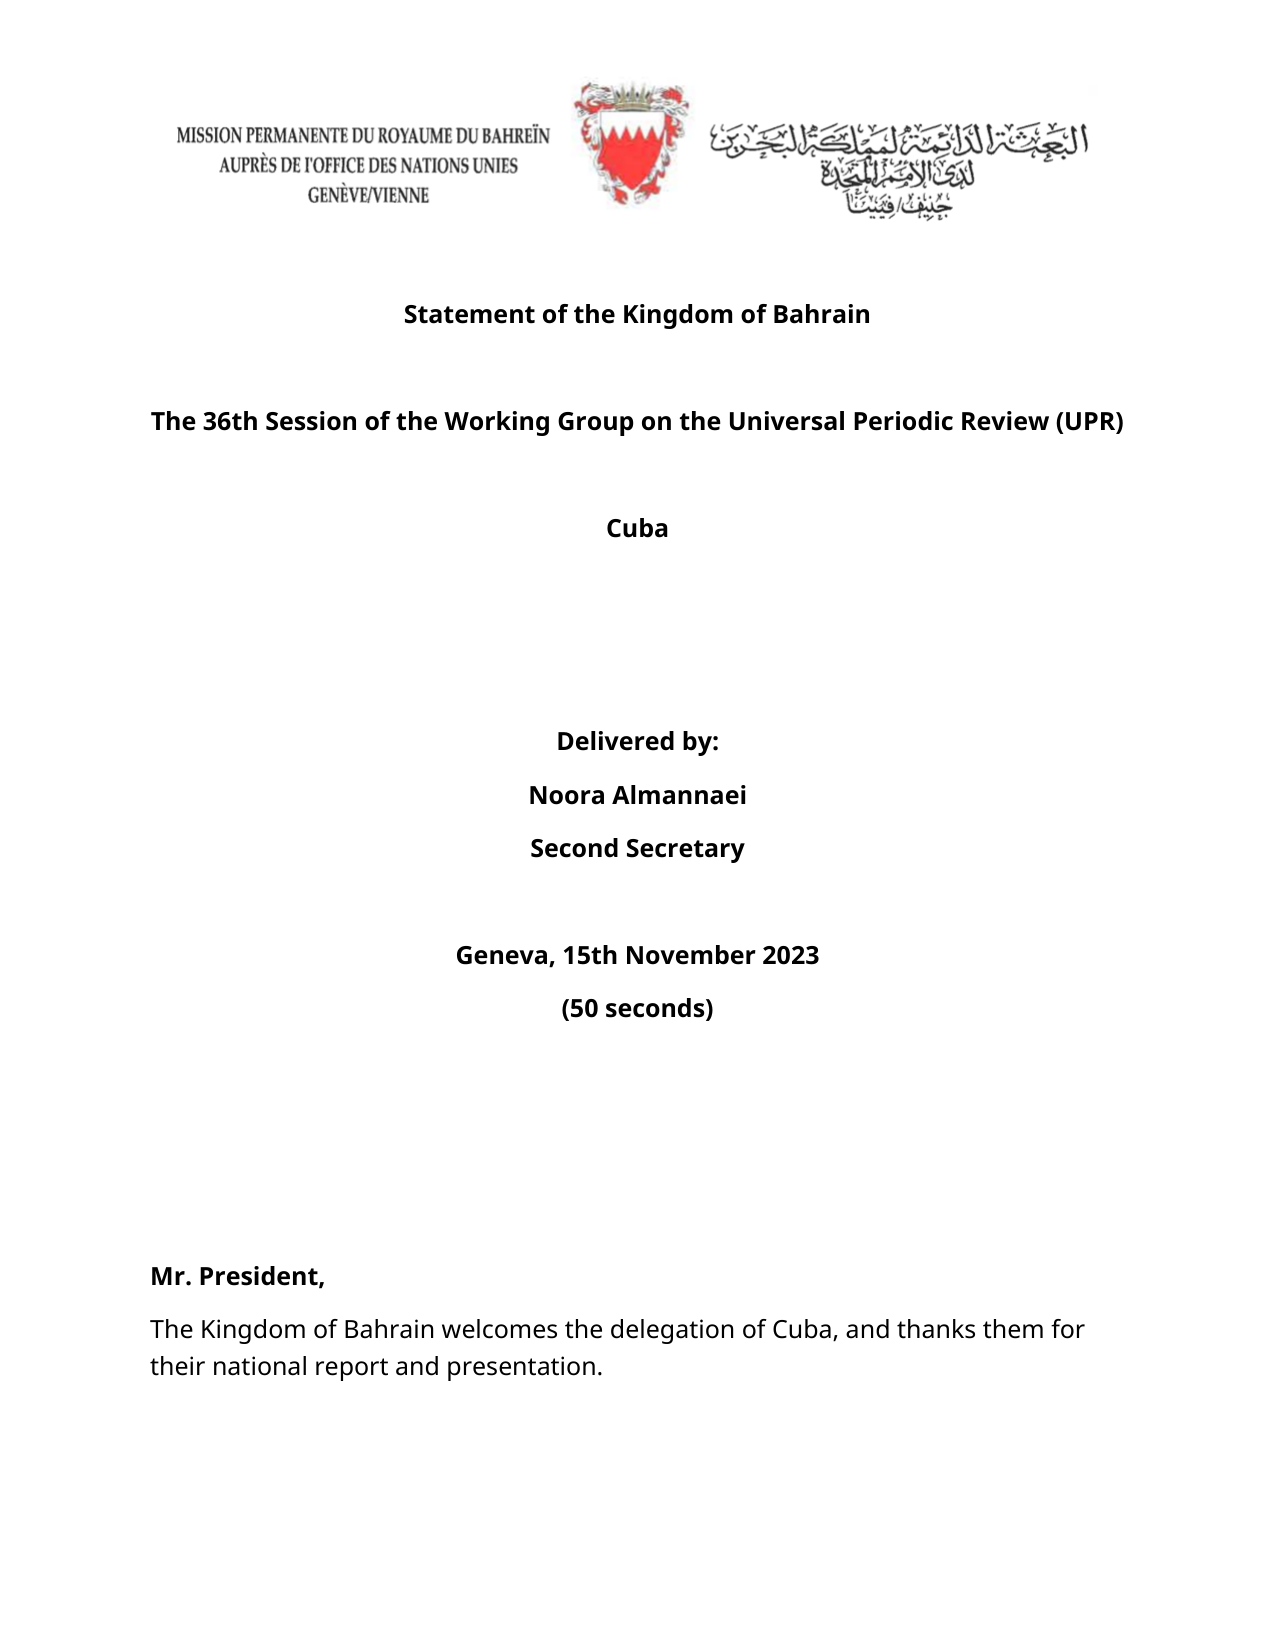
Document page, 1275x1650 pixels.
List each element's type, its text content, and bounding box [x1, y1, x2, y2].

text Statement of the Kingdom of Bahrain [150, 296, 1125, 331]
text Second Secretary [150, 831, 1125, 865]
text Mr. President, [150, 1258, 1125, 1292]
text Cuba [150, 510, 1125, 544]
text The 36th Session of the Working Group on the Universal Periodic Review (UPR) [150, 403, 1125, 437]
text Geneva, 15th November 2023 [150, 938, 1125, 972]
text Noora Almannaei [150, 777, 1125, 811]
text The Kingdom of Bahrain welcomes the delegation of Cuba, and thanks them for their national report and presentation. [150, 1312, 1125, 1383]
picture [150, 75, 1124, 243]
text (50 seconds) [150, 991, 1125, 1025]
text Delivered by: [150, 724, 1125, 758]
